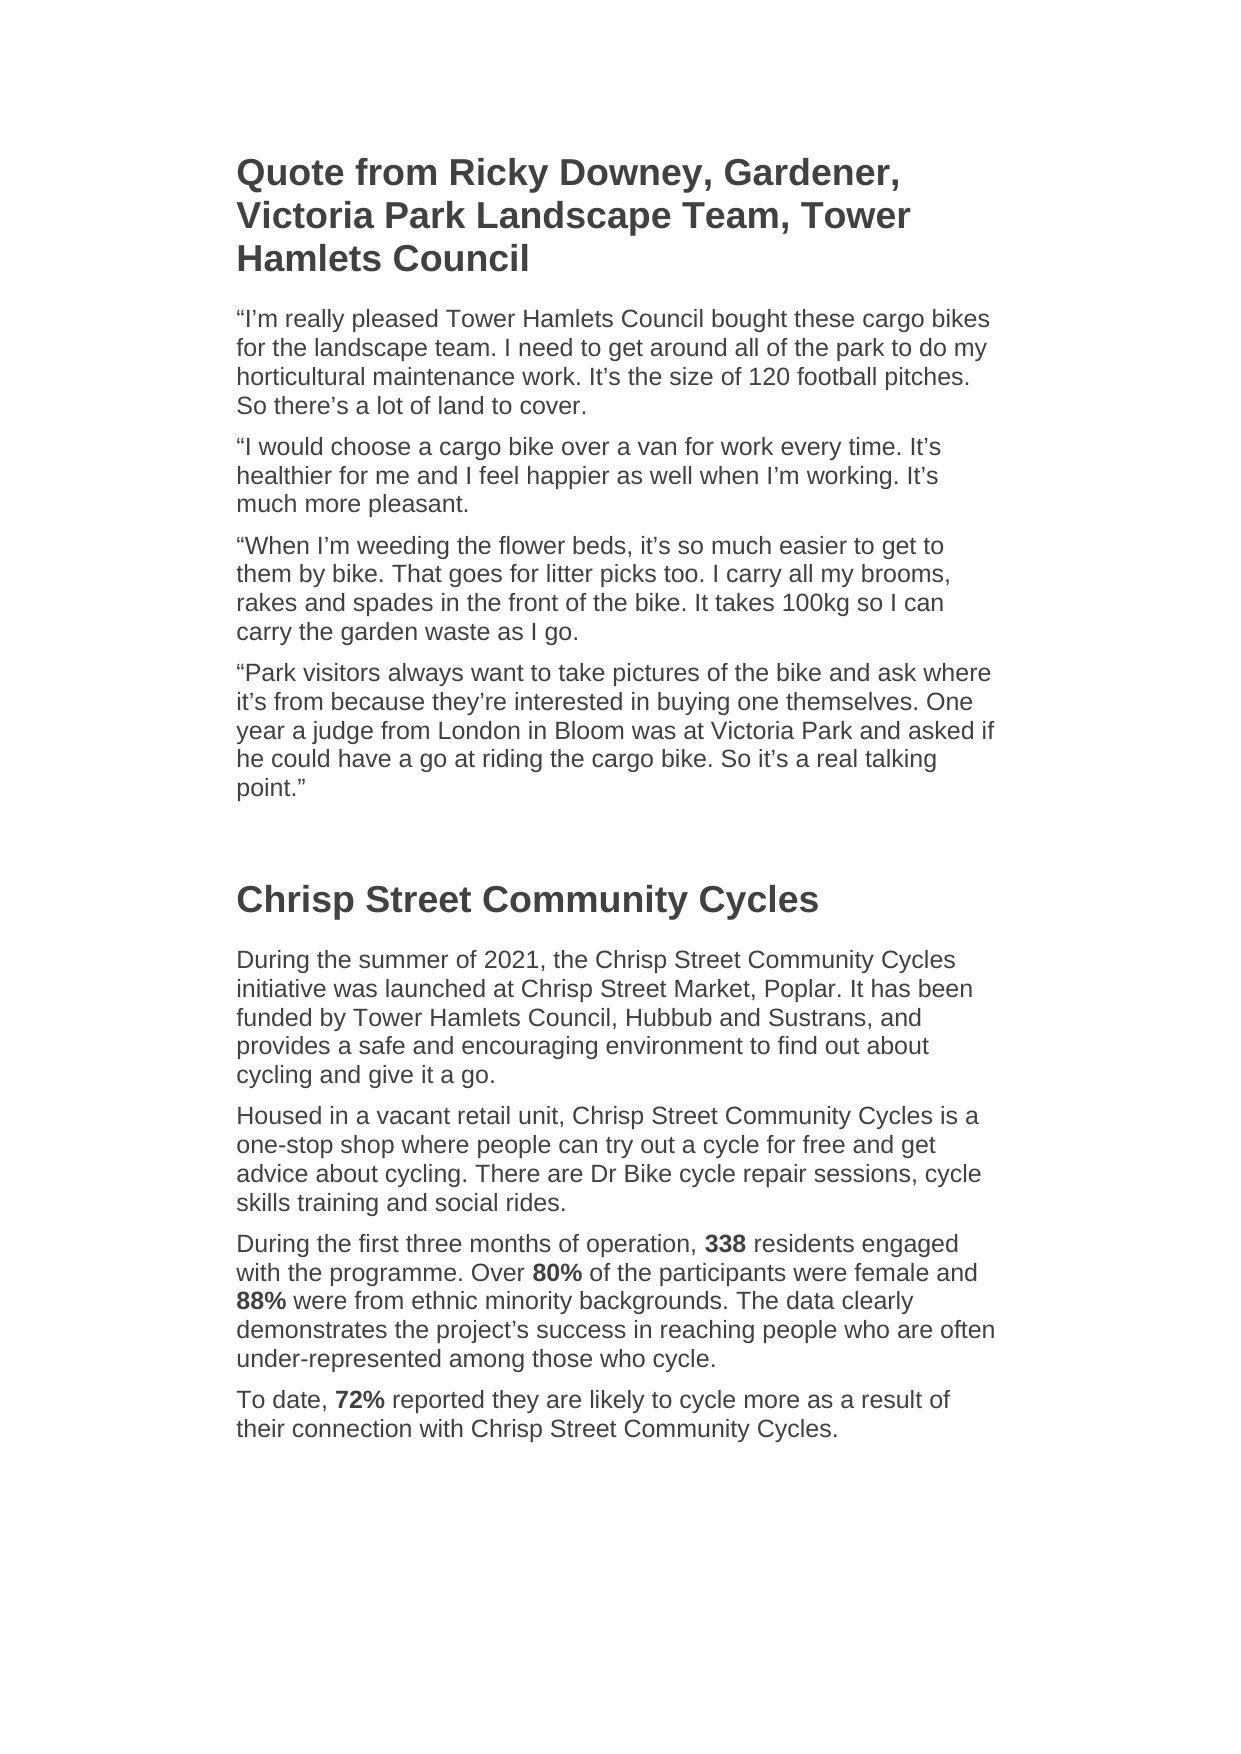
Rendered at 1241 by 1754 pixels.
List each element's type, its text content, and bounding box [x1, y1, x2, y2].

text To date, 72% reported they are likely to cycle more as a result of their connection with Chrisp Street Community Cycles. [236, 1385, 1004, 1442]
text “I would choose a cargo bike over a van for work every time. It’s healthier for me and I feel happier as well when I’m working. It’s much more pleasant. [236, 432, 1004, 518]
subtitle Chrisp Street Community Cycles [236, 877, 1004, 920]
text During the first three months of operation, 338 residents engaged with the programme. Over 80% of the participants were female and 88% were from ethnic minority backgrounds. The data clearly demonstrates the project’s success in reaching people who are often under-represented among those who cycle. [236, 1229, 1004, 1372]
text “I’m really pleased Tower Hamlets Council bought these cargo bikes for the landscape team. I need to get around all of the park to do my horticultural maintenance work. It’s the size of 120 football pitches. So there’s a lot of land to cover. [236, 304, 1004, 419]
text “When I’m weeding the flower beds, it’s so much easier to get to them by bike. That goes for litter picks too. I carry all my brooms, rakes and spades in the front of the bike. It takes 100kg so I can carry the garden waste as I go. [236, 531, 1004, 646]
text During the summer of 2021, the Chrisp Street Community Cycles initiative was launched at Chrisp Street Market, Poplar. It has been funded by Tower Hamlets Council, Hubbub and Sustrans, and provides a safe and encouraging environment to find out about cycling and give it a go. [236, 945, 1004, 1089]
text Housed in a vacant retail unit, Chrisp Street Community Cycles is a one-stop shop where people can try out a cycle for free and get advice about cycling. There are Dr Bike cycle repair sessions, cycle skills training and social rides. [236, 1101, 1004, 1216]
subtitle Quote from Ricky Downey, Gardener, Victoria Park Landscape Team, Tower Hamlets Council [236, 150, 1004, 279]
text “Park visitors always want to take pictures of the bike and ask where it’s from because they’re interested in buying one themselves. One year a judge from London in Bloom was at Victoria Park and asked if he could have a go at riding the cargo bike. So it’s a real talking point.” [236, 658, 1004, 802]
